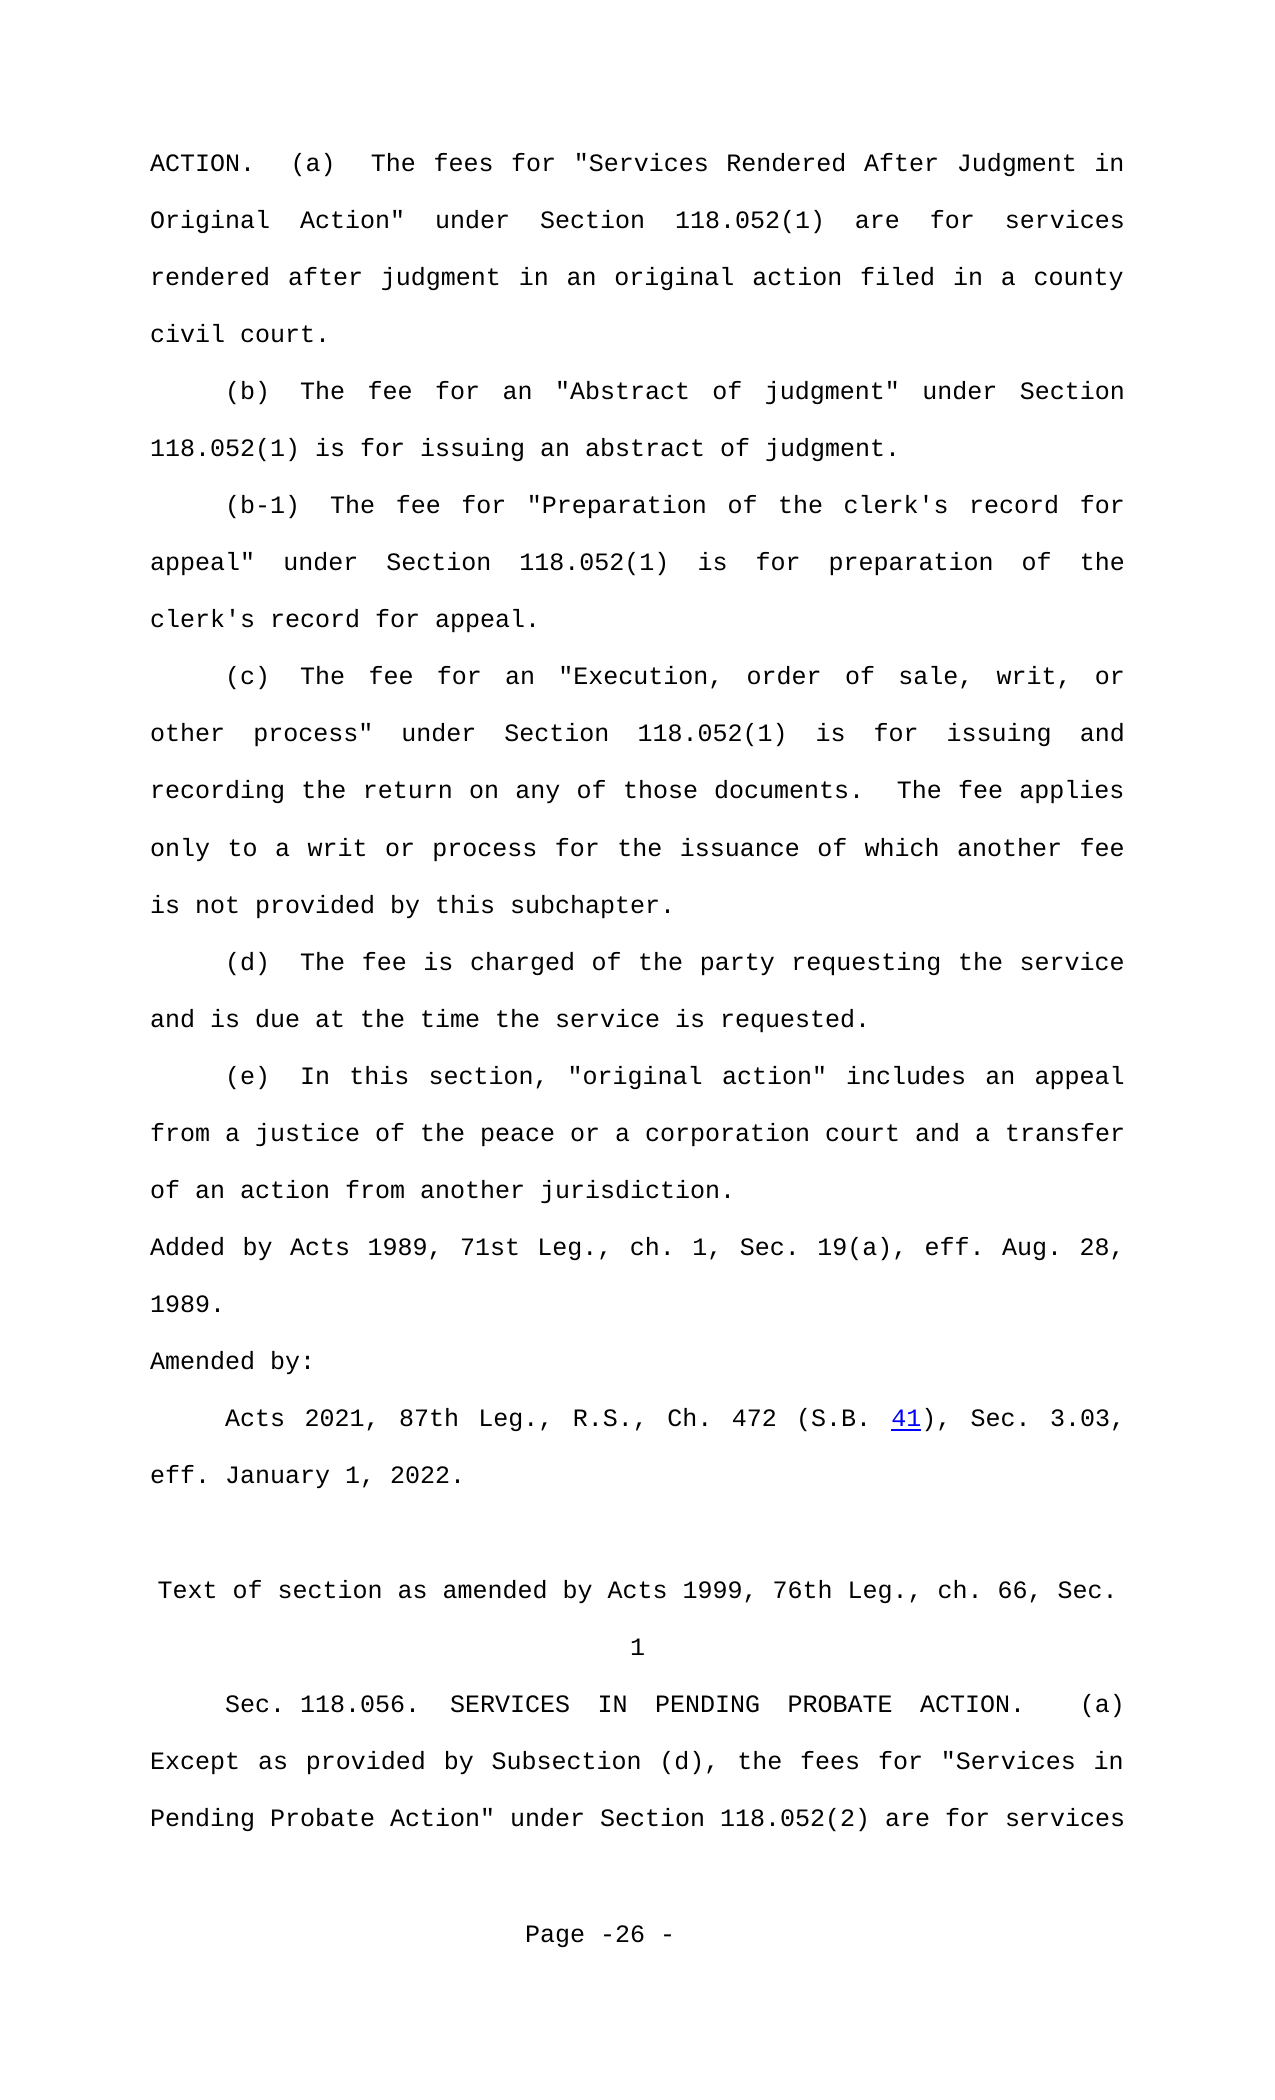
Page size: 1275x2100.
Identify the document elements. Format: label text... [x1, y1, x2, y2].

text Added by Acts 1989, 71st Leg., ch. 1, Sec. 19(a), eff. Aug. 28, 1989. [150, 1234, 1125, 1320]
text Amended by: [150, 1349, 1125, 1377]
text (d) The fee is charged of the party requesting the service and is due at the time the service is requested. [150, 949, 1125, 1035]
text Text of section as amended by Acts 1999, 76th Leg., ch. 66, Sec. 1 [150, 1577, 1125, 1663]
text (e) In this section, "original action" includes an appeal from a justice of the peace or a corporation court and a transfer of an action from another jurisdiction. [150, 1063, 1125, 1206]
text (c) The fee for an "Execution, order of sale, writ, or other process" under Section 118.052(1) is for issuing and recording the return on any of those documents. The fee applies only to a writ or process for the issuance of which another fee is not provided by this subchapter. [150, 664, 1125, 921]
text (b) The fee for an "Abstract of judgment" under Section 118.052(1) is for issuing an abstract of judgment. [150, 378, 1125, 464]
text (b-1) The fee for "Preparation of the clerk's record for appeal" under Section 118.052(1) is for preparation of the clerk's record for appeal. [150, 492, 1125, 635]
text Acts 2021, 87th Leg., R.S., Ch. 472 (S.B. 41), Sec. 3.03, eff. January 1, 2022. [150, 1406, 1125, 1491]
